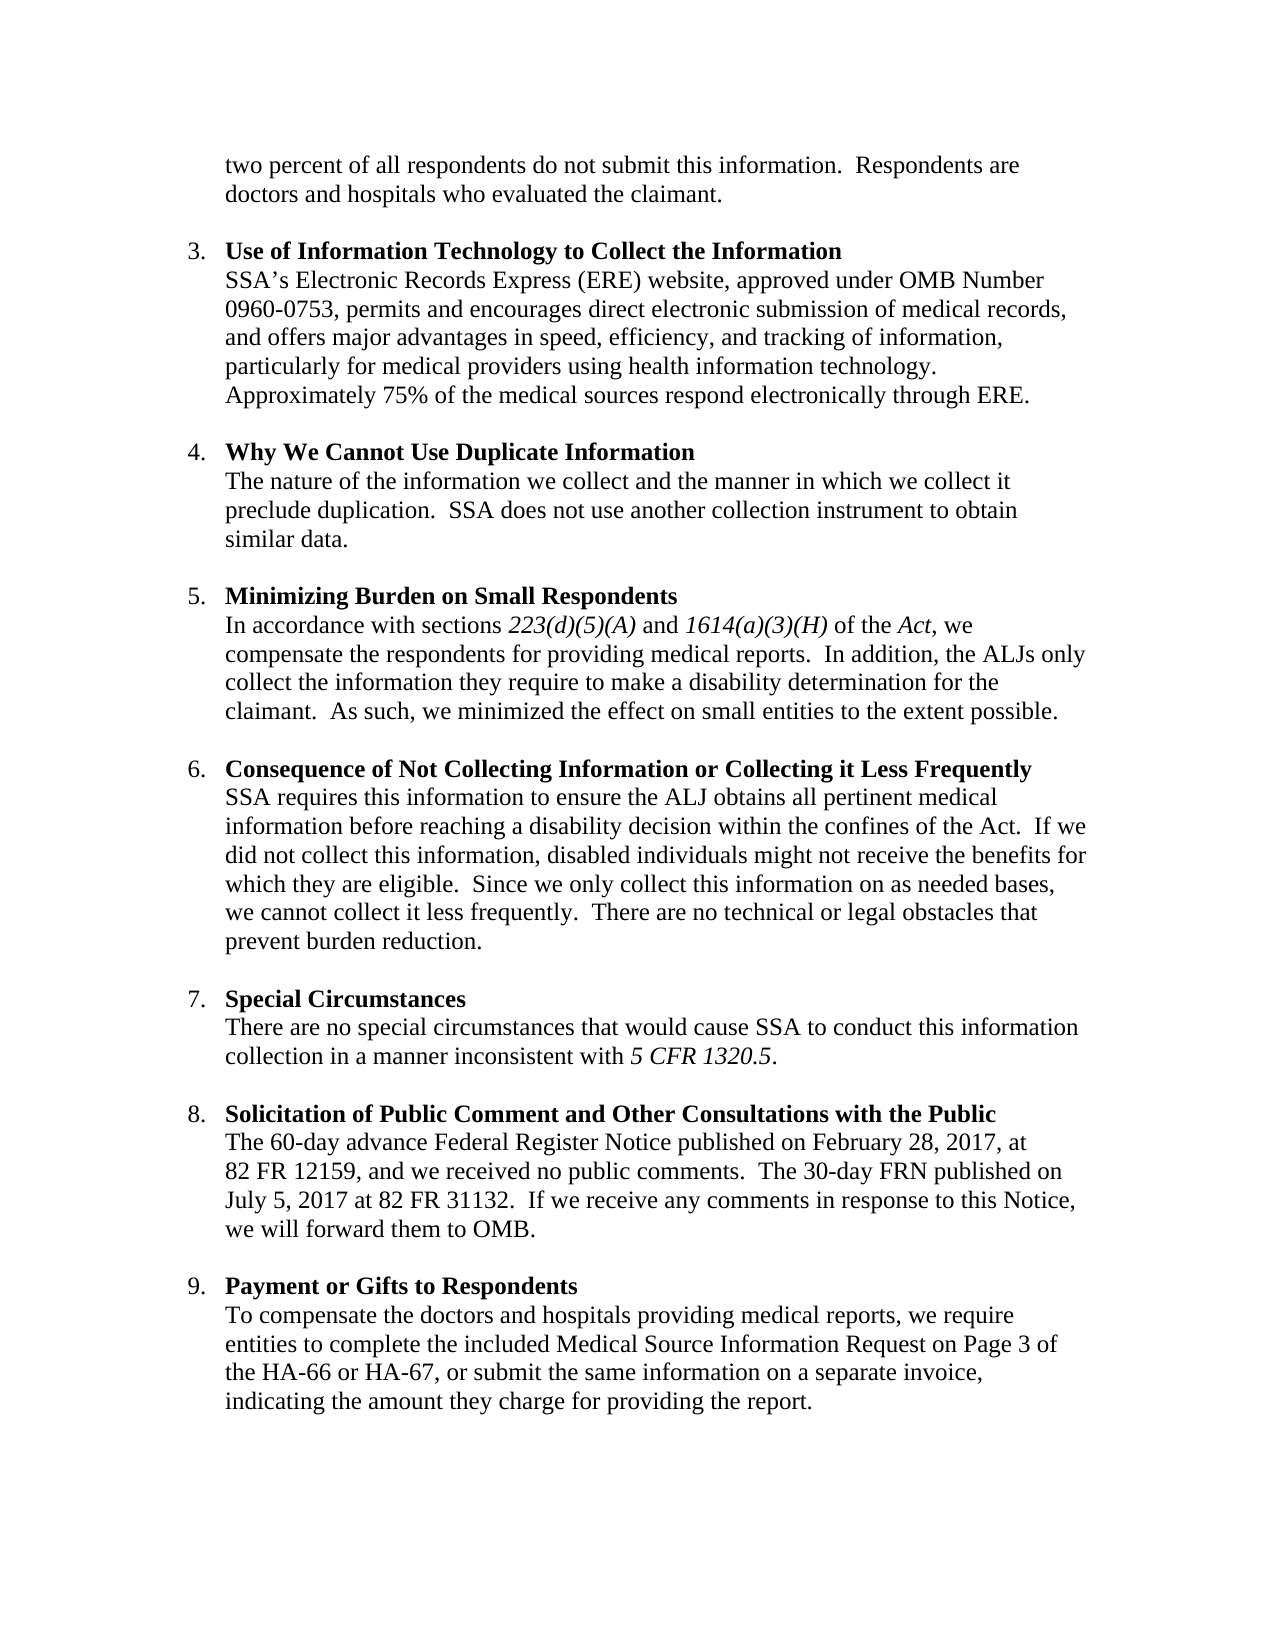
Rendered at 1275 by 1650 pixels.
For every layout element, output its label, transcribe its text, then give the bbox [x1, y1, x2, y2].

text To compensate the doctors and hospitals providing medical reports, we require entities to complete the included Medical Source Information Request on Page 3 of the HA-66 or HA-67, or submit the same information on a separate invoice, indicating the amount they charge for providing the report. [225, 1300, 1087, 1415]
text In accordance with sections 223(d)(5)(A) and 1614(a)(3)(H) of the Act, we compensate the respondents for providing medical reports. In addition, the ALJs only collect the information they require to make a disability determination for the claimant. As such, we minimized the effect on small entities to the extent possible. [225, 610, 1087, 725]
text SSA’s Electronic Records Express (ERE) website, approved under OMB Number 0960-0753, permits and encourages direct electronic submission of medical records, and offers major advantages in speed, efficiency, and tracking of information, particularly for medical providers using health information technology. Approximately 75% of the medical sources respond electronically through ERE. [225, 265, 1087, 409]
text 82 FR 12159, and we received no public comments. The 30-day FRN published on July 5, 2017 at 82 FR 31132. If we receive any comments in response to this Notice, we will forward them to OMB. [225, 1156, 1087, 1242]
text The nature of the information we collect and the manner in which we collect it preclude duplication. SSA does not use another collection instrument to obtain similar data. [225, 466, 1087, 552]
list Use of Information Technology to Collect the Information [187, 236, 1087, 265]
list Special Circumstances [187, 984, 1087, 1012]
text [225, 150, 1087, 207]
list Solicitation of Public Comment and Other Consultations with the Public [187, 1099, 1087, 1127]
text There are no special circumstances that would cause SSA to conduct this information collection in a manner inconsistent with 5 CFR 1320.5. [225, 1012, 1087, 1070]
list Minimizing Burden on Small Respondents [187, 581, 1087, 610]
list Payment or Gifts to Respondents [187, 1271, 1087, 1300]
text The 60-day advance Federal Register Notice published on February 28, 2017, at [225, 1127, 1087, 1156]
text SSA requires this information to ensure the ALJ obtains all pertinent medical information before reaching a disability decision within the confines of the Act. If we did not collect this information, disabled individuals might not receive the benefits for which they are eligible. Since we only collect this information on as needed bases, we cannot collect it less frequently. There are no technical or legal obstacles that prevent burden reduction. [225, 782, 1087, 955]
list Consequence of Not Collecting Information or Collecting it Less Frequently [187, 754, 1087, 782]
list Why We Cannot Use Duplicate Information [187, 437, 1087, 466]
